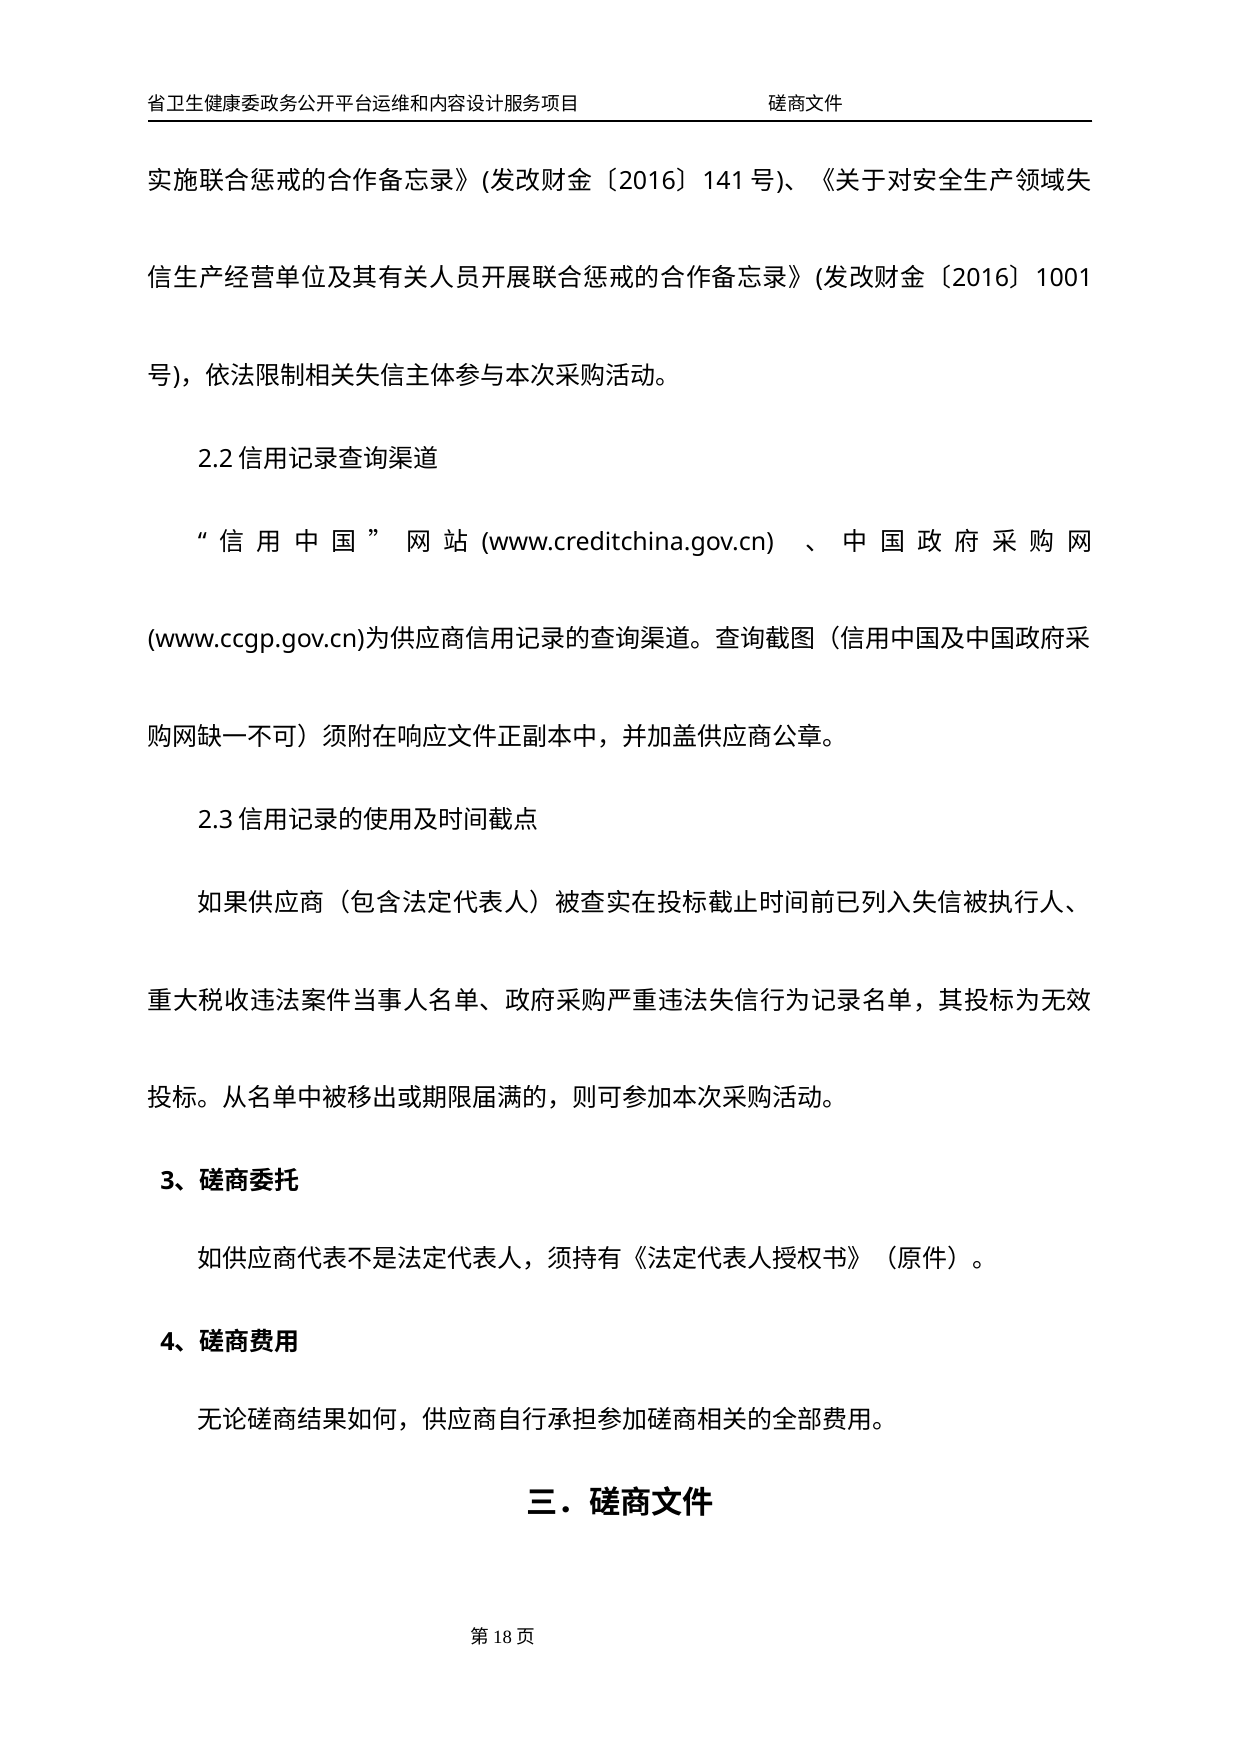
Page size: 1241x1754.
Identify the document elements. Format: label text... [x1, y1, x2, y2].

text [148, 146, 1092, 406]
text “信用中国”网站(www.creditchina.gov.cn) 、中国政府采购网(www.ccgp.gov.cn)为供应商信用记录的查询渠道。查询截图（信用中国及中国政府采购网缺一不可）须附在响应文件正副本中，并加盖供应商公章。 [148, 507, 1092, 767]
text 三．磋商文件 [148, 1468, 1092, 1533]
text 4、磋商费用 [148, 1307, 1092, 1372]
text 2.2信用记录查询渠道 [148, 424, 1092, 489]
text 无论磋商结果如何，供应商自行承担参加磋商相关的全部费用。 [148, 1385, 1092, 1450]
text 3、磋商委托 [148, 1146, 1092, 1211]
text 如供应商代表不是法定代表人，须持有《法定代表人授权书》（原件）。 [148, 1224, 1092, 1289]
text 2.3信用记录的使用及时间截点 [148, 785, 1092, 850]
text 如果供应商（包含法定代表人）被查实在投标截止时间前已列入失信被执行人、重大税收违法案件当事人名单、政府采购严重违法失信行为记录名单，其投标为无效投标。从名单中被移出或期限届满的，则可参加本次采购活动。 [148, 868, 1092, 1128]
